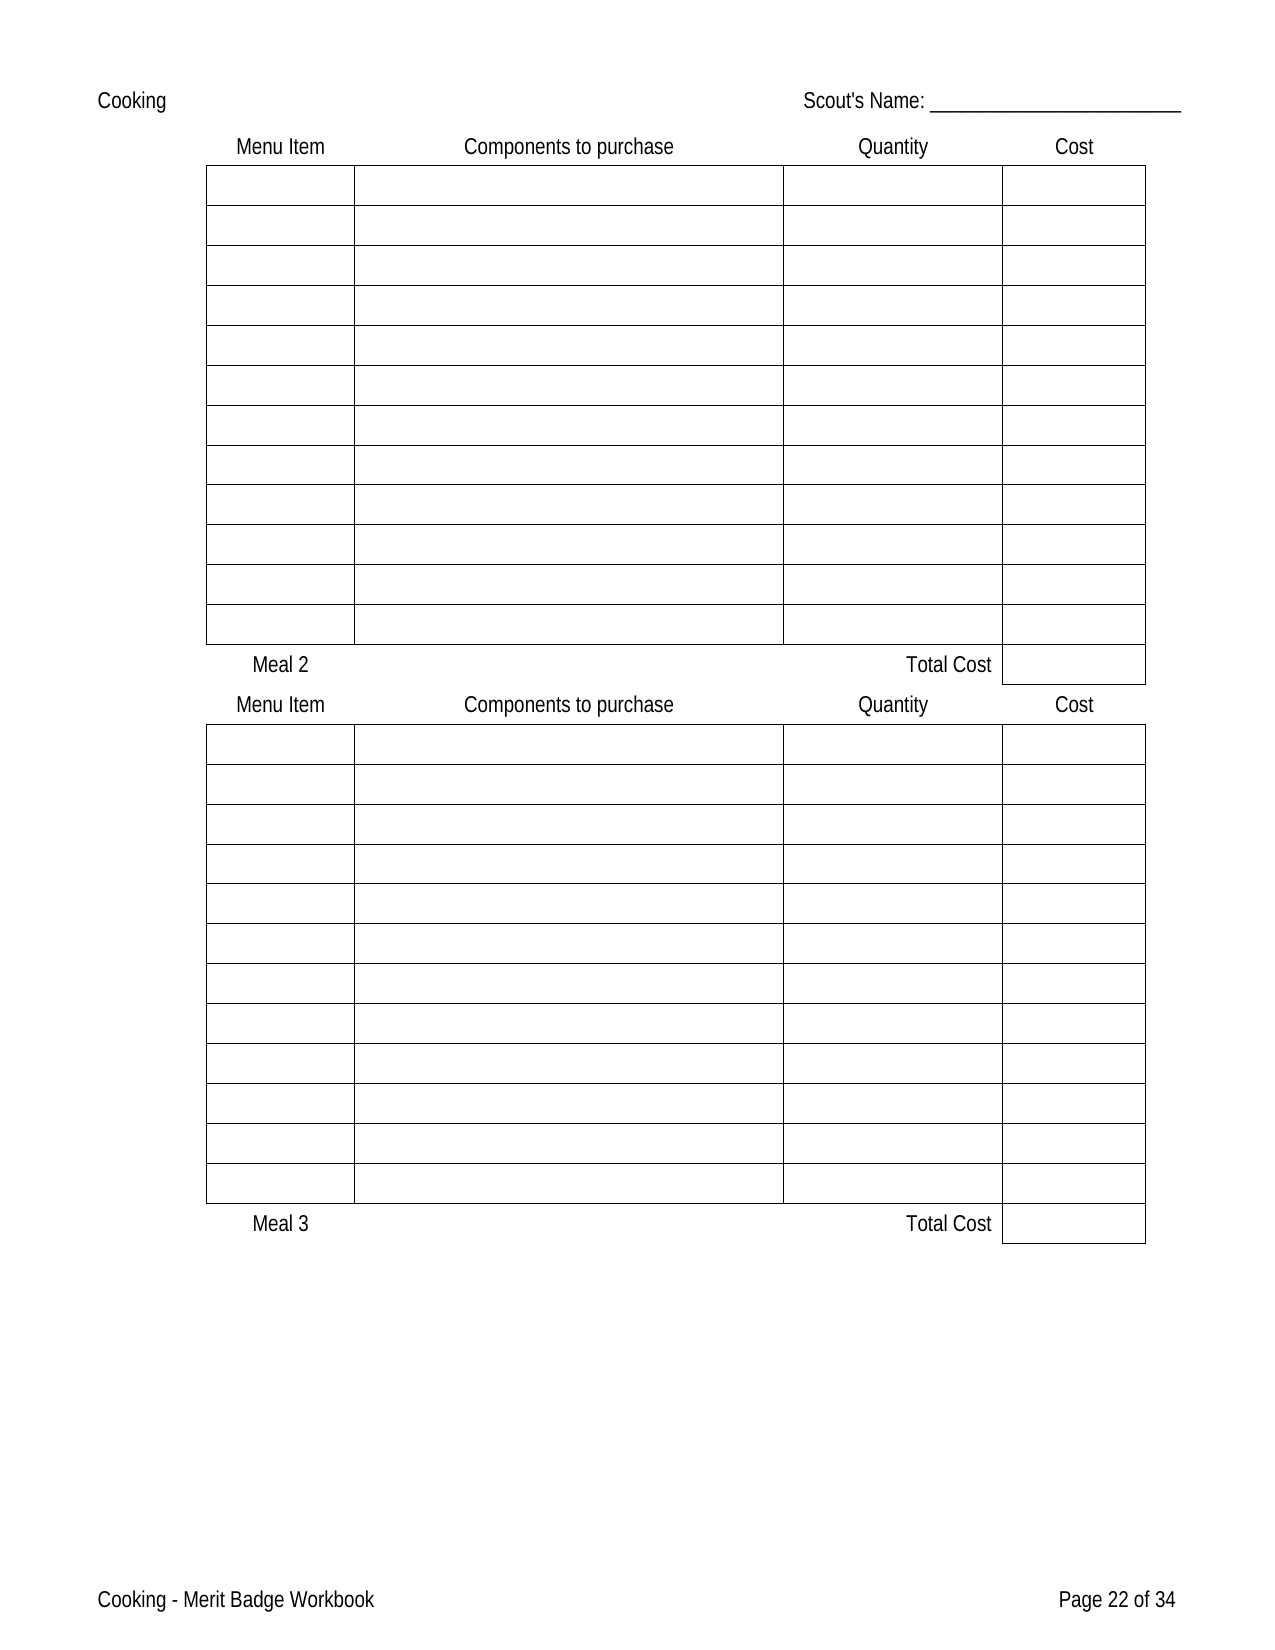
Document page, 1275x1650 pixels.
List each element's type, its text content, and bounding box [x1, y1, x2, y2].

table_cell [207, 1124, 354, 1163]
table_cell [1003, 286, 1145, 325]
table_header Cost [1003, 126, 1145, 165]
table_cell [1003, 1204, 1145, 1242]
table_cell [207, 924, 354, 963]
table_cell [1003, 1124, 1145, 1163]
table_cell [1003, 645, 1145, 684]
table_cell [207, 1084, 354, 1123]
table_cell [207, 845, 354, 883]
table_cell [784, 485, 1002, 524]
table_cell [207, 366, 354, 404]
table_cell [1003, 525, 1145, 564]
table_cell [1003, 725, 1145, 764]
table_cell [784, 166, 1002, 205]
table_cell [355, 366, 783, 404]
table_cell [355, 1044, 783, 1083]
table_cell [207, 406, 354, 444]
table_cell Meal 3 [206, 1204, 354, 1242]
table_cell [1003, 366, 1145, 404]
table_cell [355, 765, 783, 803]
table_cell [355, 605, 783, 644]
table_cell [355, 446, 783, 484]
table_cell Cost [1003, 685, 1145, 724]
table_cell [355, 1164, 783, 1202]
table_cell [784, 406, 1002, 444]
table_cell [355, 845, 783, 883]
table_cell [784, 765, 1002, 803]
table_cell [784, 1044, 1002, 1083]
table_cell [1003, 765, 1145, 803]
table_header Menu Item [206, 126, 354, 165]
table_cell [207, 485, 354, 524]
table_cell [207, 605, 354, 644]
table_cell [207, 525, 354, 564]
table_cell [207, 964, 354, 1003]
table_cell [784, 565, 1002, 604]
table_cell [784, 366, 1002, 404]
table_cell [784, 1124, 1002, 1163]
table_cell [784, 206, 1002, 245]
table_cell Meal 2 [206, 645, 354, 684]
table_cell [1003, 605, 1145, 644]
table_header Quantity [783, 126, 1003, 165]
table_cell [784, 924, 1002, 963]
table_cell [1003, 1164, 1145, 1202]
table_cell [784, 964, 1002, 1003]
table_cell [1003, 406, 1145, 444]
table_cell [355, 206, 783, 245]
table_cell [207, 805, 354, 843]
table_cell [1003, 565, 1145, 604]
table_cell [784, 286, 1002, 325]
table_cell [1003, 924, 1145, 963]
table_cell [1003, 446, 1145, 484]
table_cell [355, 166, 783, 205]
table_cell [355, 246, 783, 285]
table_cell [355, 884, 783, 923]
table_cell [207, 1004, 354, 1043]
table_cell [1003, 1044, 1145, 1083]
table_cell [784, 1164, 1002, 1202]
table_cell [355, 1084, 783, 1123]
table_cell [1003, 326, 1145, 365]
table_cell [355, 964, 783, 1003]
table_header Components to purchase [354, 126, 783, 165]
table_cell [784, 246, 1002, 285]
table_cell [784, 884, 1002, 923]
table_cell Menu Item [206, 684, 354, 724]
table_cell [355, 805, 783, 843]
table_cell [207, 446, 354, 484]
table_cell [207, 884, 354, 923]
table_cell [784, 1004, 1002, 1043]
table_cell [355, 565, 783, 604]
table_cell [207, 206, 354, 245]
table_cell [1003, 166, 1145, 205]
table_cell [784, 845, 1002, 883]
table_cell [355, 485, 783, 524]
table_cell [784, 725, 1002, 764]
table_cell [784, 326, 1002, 365]
table_cell [355, 1004, 783, 1043]
table_cell [207, 1044, 354, 1083]
table_cell [784, 1084, 1002, 1123]
table_cell [1003, 246, 1145, 285]
table_cell [355, 326, 783, 365]
table_cell Total Cost [354, 1204, 1002, 1242]
table_cell [355, 286, 783, 325]
table_cell [1003, 1004, 1145, 1043]
table_cell Components to purchase [354, 684, 783, 724]
table_cell [207, 246, 354, 285]
table_cell [207, 166, 354, 205]
table_cell [1003, 964, 1145, 1003]
table_cell [1003, 1084, 1145, 1123]
table_cell Quantity [783, 684, 1003, 724]
table_cell [207, 326, 354, 365]
table_cell [207, 725, 354, 764]
table_cell [355, 725, 783, 764]
table_cell [207, 565, 354, 604]
table_cell [1003, 485, 1145, 524]
table_cell [355, 525, 783, 564]
table_cell [784, 525, 1002, 564]
table_cell [207, 286, 354, 325]
table_cell [784, 805, 1002, 843]
table_cell [1003, 805, 1145, 843]
table_cell Total Cost [354, 645, 1002, 684]
table_cell [784, 605, 1002, 644]
table_cell [355, 924, 783, 963]
table_cell [784, 446, 1002, 484]
table_cell [207, 765, 354, 803]
table_cell [1003, 884, 1145, 923]
table_cell [355, 406, 783, 444]
table_cell [1003, 845, 1145, 883]
table_cell [355, 1124, 783, 1163]
table_cell [1003, 206, 1145, 245]
table_cell [207, 1164, 354, 1202]
